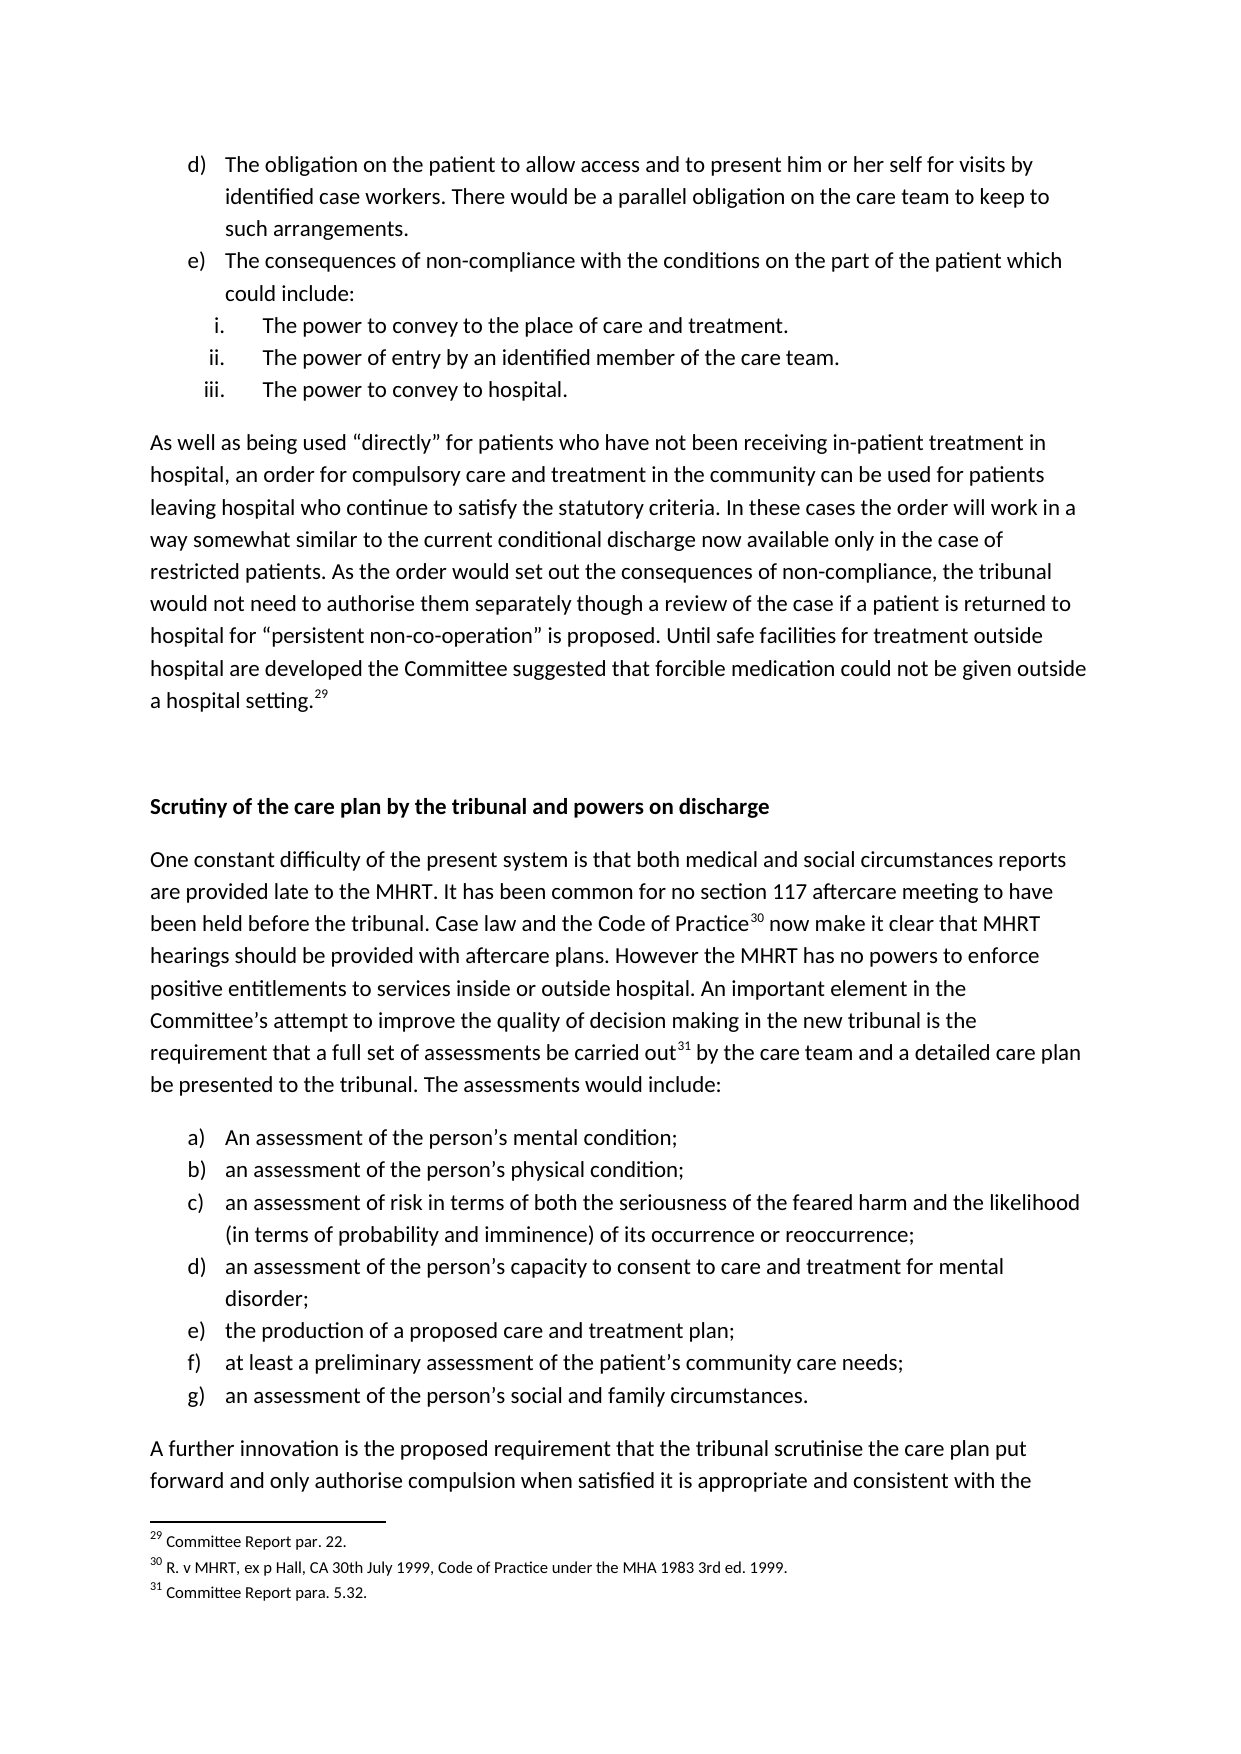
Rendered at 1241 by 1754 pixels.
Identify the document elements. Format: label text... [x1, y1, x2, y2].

list an assessment of the person’s capacity to consent to care and treatment for mental disorder; [187, 1252, 1090, 1312]
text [150, 1434, 1090, 1494]
list An assessment of the person’s mental condition; [187, 1123, 1090, 1151]
list The power to convey to the place of care and treatment. [225, 311, 1090, 339]
list an assessment of risk in terms of both the seriousness of the feared harm and the likelihood (in terms of probability and imminence) of its occurrence or reoccurrence; [187, 1188, 1090, 1248]
list The obligation on the patient to allow access and to present him or her self for visits by identified case workers. There would be a parallel obligation on the care team to keep to such arrangements. [187, 150, 1090, 242]
list The power of entry by an identified member of the care team. [225, 343, 1090, 371]
list The consequences of non-compliance with the conditions on the part of the patient which could include: [187, 247, 1090, 307]
list the production of a proposed care and treatment plan; [187, 1316, 1090, 1344]
list The power to convey to hospital. [225, 375, 1090, 403]
text Scrutiny of the care plan by the tribunal and powers on discharge [150, 792, 1090, 820]
list at least a preliminary assessment of the patient’s community care needs; [187, 1348, 1090, 1377]
text As well as being used “directly” for patients who have not been receiving in-patient treatment in hospital, an order for compulsory care and treatment in the community can be used for patients leaving hospital who continue to satisfy the statutory criteria. In these cases the order will work in a way somewhat similar to the current conditional discharge now available only in the case of restricted patients. As the order would set out the consequences of non-compliance, the tribunal would not need to authorise them separately though a review of the case if a patient is returned to hospital for “persistent non-co-operation” is proposed. Until safe facilities for treatment outside hospital are developed the Committee suggested that forcible medication could not be given outside a hospital setting. [150, 428, 1090, 714]
list an assessment of the person’s social and family circumstances. [187, 1381, 1090, 1409]
list an assessment of the person’s physical condition; [187, 1155, 1090, 1183]
text One constant difficulty of the present system is that both medical and social circumstances reports are provided late to the MHRT. It has been common for no section 117 aftercare meeting to have been held before the tribunal. Case law and the Code of Practice now make it clear that MHRT hearings should be provided with aftercare plans. However the MHRT has no powers to enforce positive entitlements to services inside or outside hospital. An important element in the Committee’s attempt to improve the quality of decision making in the new tribunal is the requirement that a full set of assessments be carried out by the care team and a detailed care plan be presented to the tribunal. The assessments would include: [150, 845, 1090, 1098]
